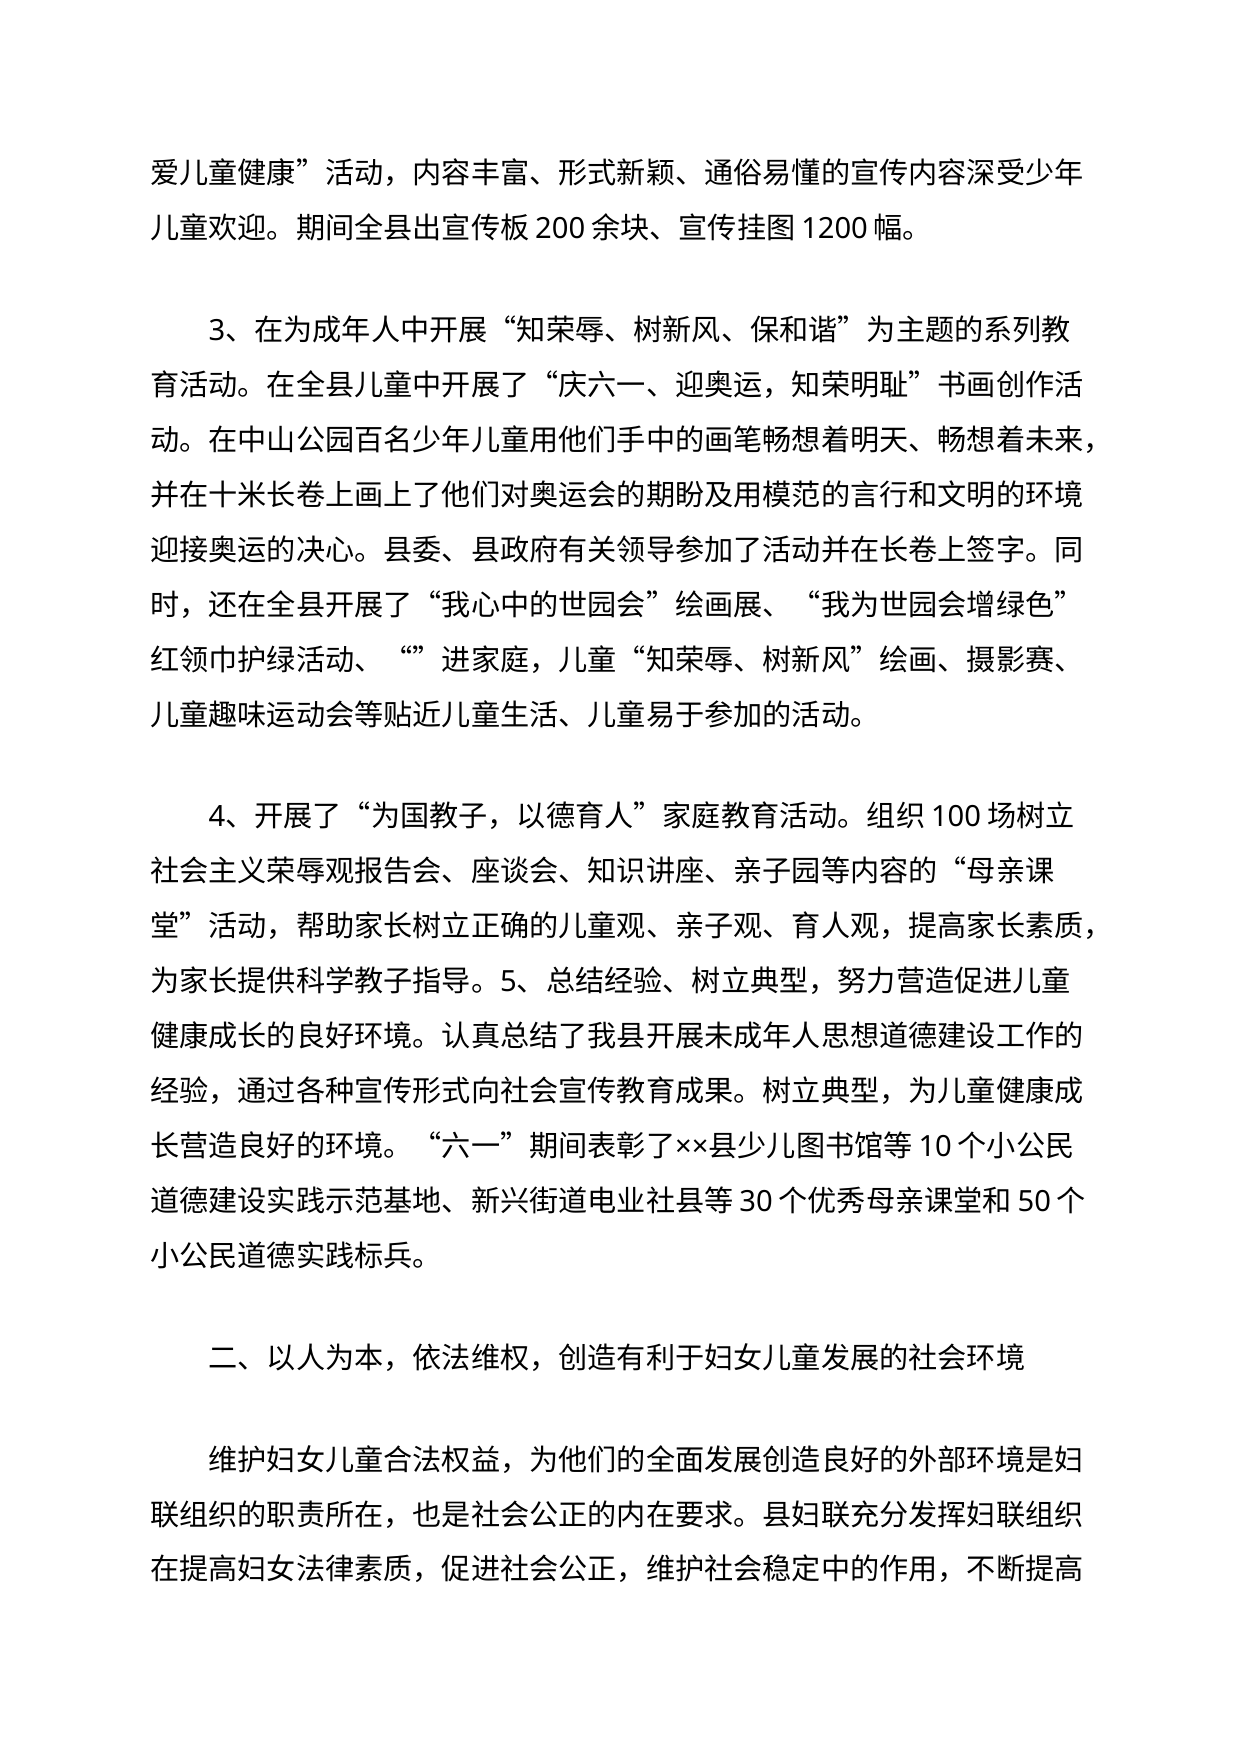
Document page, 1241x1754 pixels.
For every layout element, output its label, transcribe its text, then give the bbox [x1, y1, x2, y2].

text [150, 1436, 1090, 1588]
text 二、以人为本，依法维权，创造有利于妇女儿童发展的社会环境 [150, 1334, 1090, 1377]
text 3、在为成年人中开展“知荣辱、树新风、保和谐”为主题的系列教育活动。在全县儿童中开展了“庆六一、迎奥运，知荣明耻”书画创作活动。在中山公园百名少年儿童用他们手中的画笔畅想着明天、畅想着未来，并在十米长卷上画上了他们对奥运会的期盼及用模范的言行和文明的环境迎接奥运的决心。县委、县政府有关领导参加了活动并在长卷上签字。同时，还在全县开展了“我心中的世园会”绘画展、“我为世园会增绿色”红领巾护绿活动、“”进家庭，儿童“知荣辱、树新风”绘画、摄影赛、儿童趣味运动会等贴近儿童生活、儿童易于参加的活动。 [150, 307, 1090, 733]
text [150, 150, 1090, 247]
text 4、开展了“为国教子，以德育人”家庭教育活动。组织100场树立社会主义荣辱观报告会、座谈会、知识讲座、亲子园等内容的“母亲课堂”活动，帮助家长树立正确的儿童观、亲子观、育人观，提高家长素质，为家长提供科学教子指导。5、总结经验、树立典型，努力营造促进儿童健康成长的良好环境。认真总结了我县开展未成年人思想道德建设工作的经验，通过各种宣传形式向社会宣传教育成果。树立典型，为儿童健康成长营造良好的环境。“六一”期间表彰了××县少儿图书馆等10个小公民道德建设实践示范基地、新兴街道电业社县等30个优秀母亲课堂和50个小公民道德实践标兵。 [150, 793, 1090, 1275]
